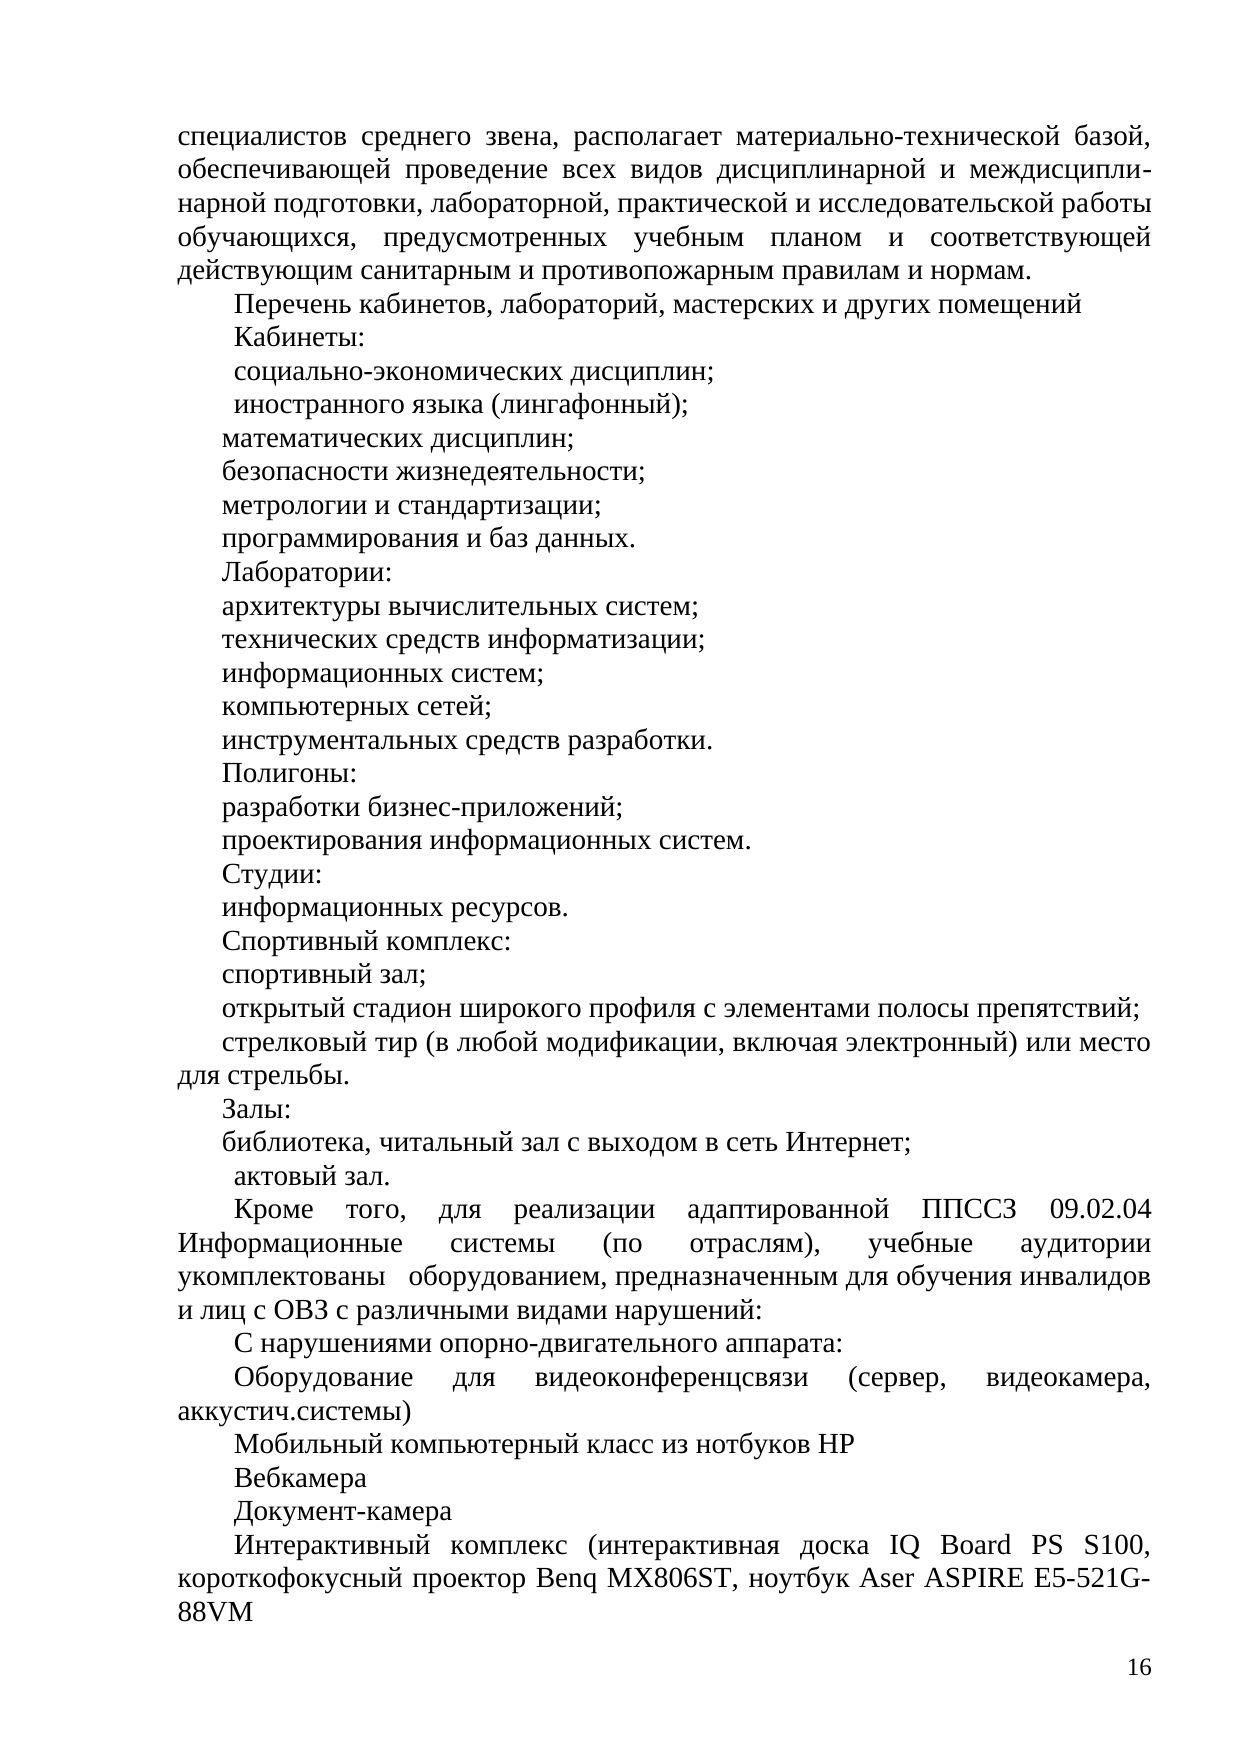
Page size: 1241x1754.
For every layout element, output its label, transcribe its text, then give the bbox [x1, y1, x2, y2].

text технических средств информатизации; [177, 621, 1152, 655]
text метрологии и стандартизации; [177, 487, 1152, 521]
text актовый зал. [177, 1158, 1152, 1191]
text компьютерных сетей; [177, 688, 1152, 722]
text проектирования информационных систем. [177, 822, 1152, 856]
text С нарушениями опорно-двигательного аппарата: [177, 1326, 1152, 1359]
text библиотека, читальный зал с выходом в сеть Интернет; [177, 1124, 1152, 1158]
text Оборудование для видеоконференцсвязи (сервер, видеокамера, аккустич.системы) [177, 1359, 1152, 1426]
text Интерактивный комплекс (интерактивная доска IQ Board PS S100, короткофокусный проектор Benq MX806ST, ноутбук Aser ASPIRE E5-521G-88VM [177, 1527, 1152, 1627]
text Кабинеты: [177, 319, 1152, 353]
text разработки бизнес-приложений; [177, 789, 1152, 822]
text математических дисциплин; [177, 420, 1152, 453]
text открытый стадион широкого профиля с элементами полосы препятствий; [177, 990, 1152, 1024]
text иностранного языка (лингафонный); [177, 386, 1152, 420]
text социально-экономических дисциплин; [177, 353, 1152, 386]
text безопасности жизнедеятельности; [177, 453, 1152, 487]
text инструментальных средств разработки. [177, 722, 1152, 755]
text архитектуры вычислительных систем; [177, 588, 1152, 621]
text Документ-камера [177, 1493, 1152, 1527]
text информационных ресурсов. [177, 889, 1152, 923]
text Кроме того, для реализации адаптированной ППССЗ 09.02.04 Информационные системы (по отраслям), учебные аудитории укомплектованы оборудованием, предназначенным для обучения инвалидов и лиц с ОВЗ с различными видами нарушений: [177, 1191, 1152, 1326]
text Полигоны: [177, 755, 1152, 789]
text Перечень кабинетов, лабораторий, мастерских и других помещений [177, 286, 1152, 319]
text стрелковый тир (в любой модификации, включая электронный) или место для стрельбы. [177, 1024, 1152, 1091]
text Спортивный комплекс: [177, 923, 1152, 957]
text Мобильный компьютерный класс из нотбуков HP [177, 1426, 1152, 1460]
text Вебкамера [177, 1460, 1152, 1493]
text Лаборатории: [177, 554, 1152, 588]
text Студии: [177, 856, 1152, 889]
text информационных систем; [177, 655, 1152, 688]
text Залы: [177, 1091, 1152, 1124]
text программирования и баз данных. [177, 521, 1152, 554]
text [177, 118, 1152, 286]
text спортивный зал; [177, 957, 1152, 990]
